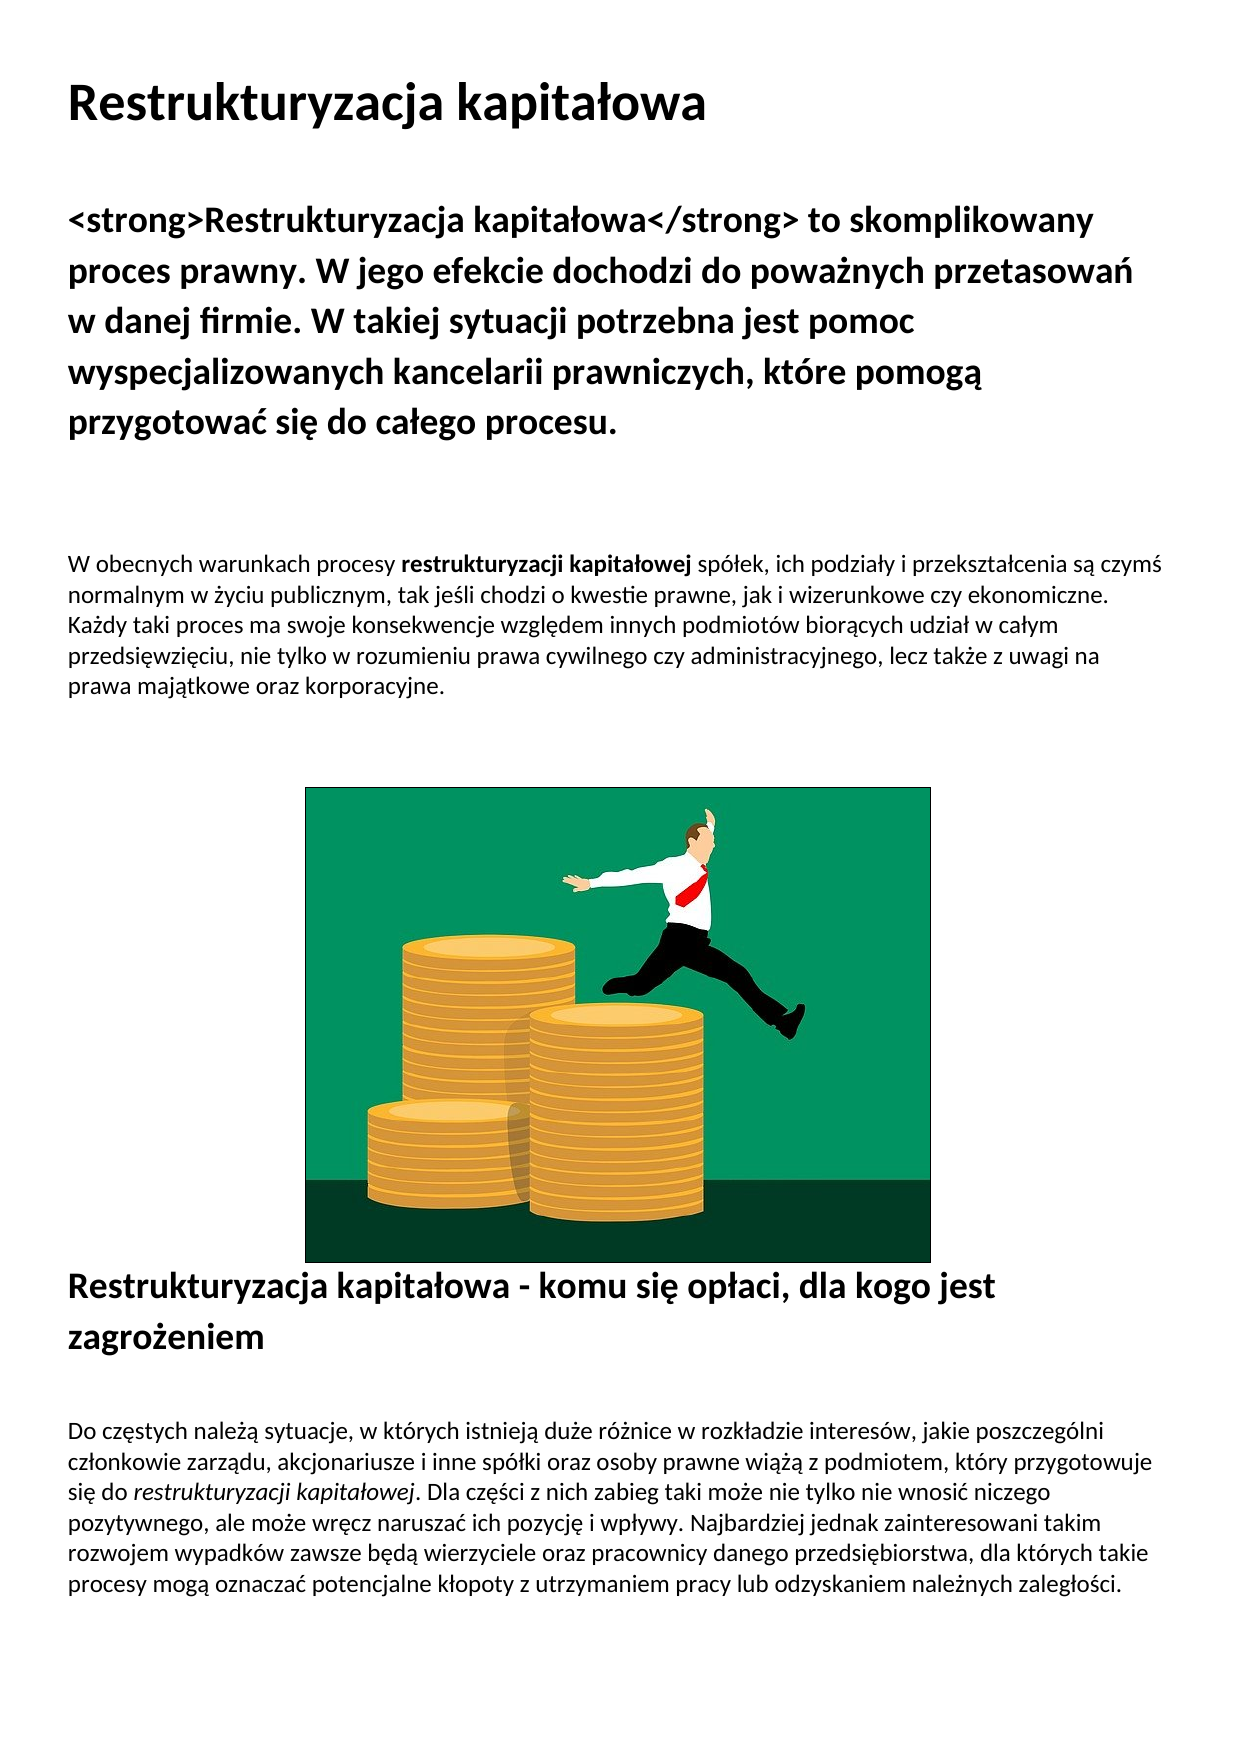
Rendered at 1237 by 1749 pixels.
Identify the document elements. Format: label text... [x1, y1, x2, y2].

picture [306, 788, 930, 1262]
text Restrukturyzacja kapitałowa - komu się opłaci, dla kogo jest zagrożeniem [68, 1262, 1169, 1359]
text <strong>Restrukturyzacja kapitałowa</strong> to skomplikowany proces prawny. W jego efekcie dochodzi do poważnych przetasowań w danej firmie. W takiej sytuacji potrzebna jest pomoc wyspecjalizowanych kancelarii prawniczych, które pomogą przygotować się do całego procesu. [68, 196, 1169, 444]
text W obecnych warunkach procesy restrukturyzacji kapitałowej spółek, ich podziały i przekształcenia są czymś normalnym w życiu publicznym, tak jeśli chodzi o kwestie prawne, jak i wizerunkowe czy ekonomiczne. Każdy taki proces ma swoje konsekwencje względem innych podmiotów biorących udział w całym przedsięwzięciu, nie tylko w rozumieniu prawa cywilnego czy administracyjnego, lecz także z uwagi na prawa majątkowe oraz korporacyjne. [68, 548, 1169, 701]
text Restrukturyzacja kapitałowa [68, 68, 1169, 134]
text Do częstych należą sytuacje, w których istnieją duże różnice w rozkładzie interesów, jakie poszczególni członkowie zarządu, akcjonariusze i inne spółki oraz osoby prawne wiążą z podmiotem, który przygotowuje się do restrukturyzacji kapitałowej. Dla części z nich zabieg taki może nie tylko nie wnosić niczego pozytywnego, ale może wręcz naruszać ich pozycję i wpływy. Najbardziej jednak zainteresowani takim rozwojem wypadków zawsze będą wierzyciele oraz pracownicy danego przedsiębiorstwa, dla których takie procesy mogą oznaczać potencjalne kłopoty z utrzymaniem pracy lub odzyskaniem należnych zaległości. [68, 1415, 1169, 1598]
